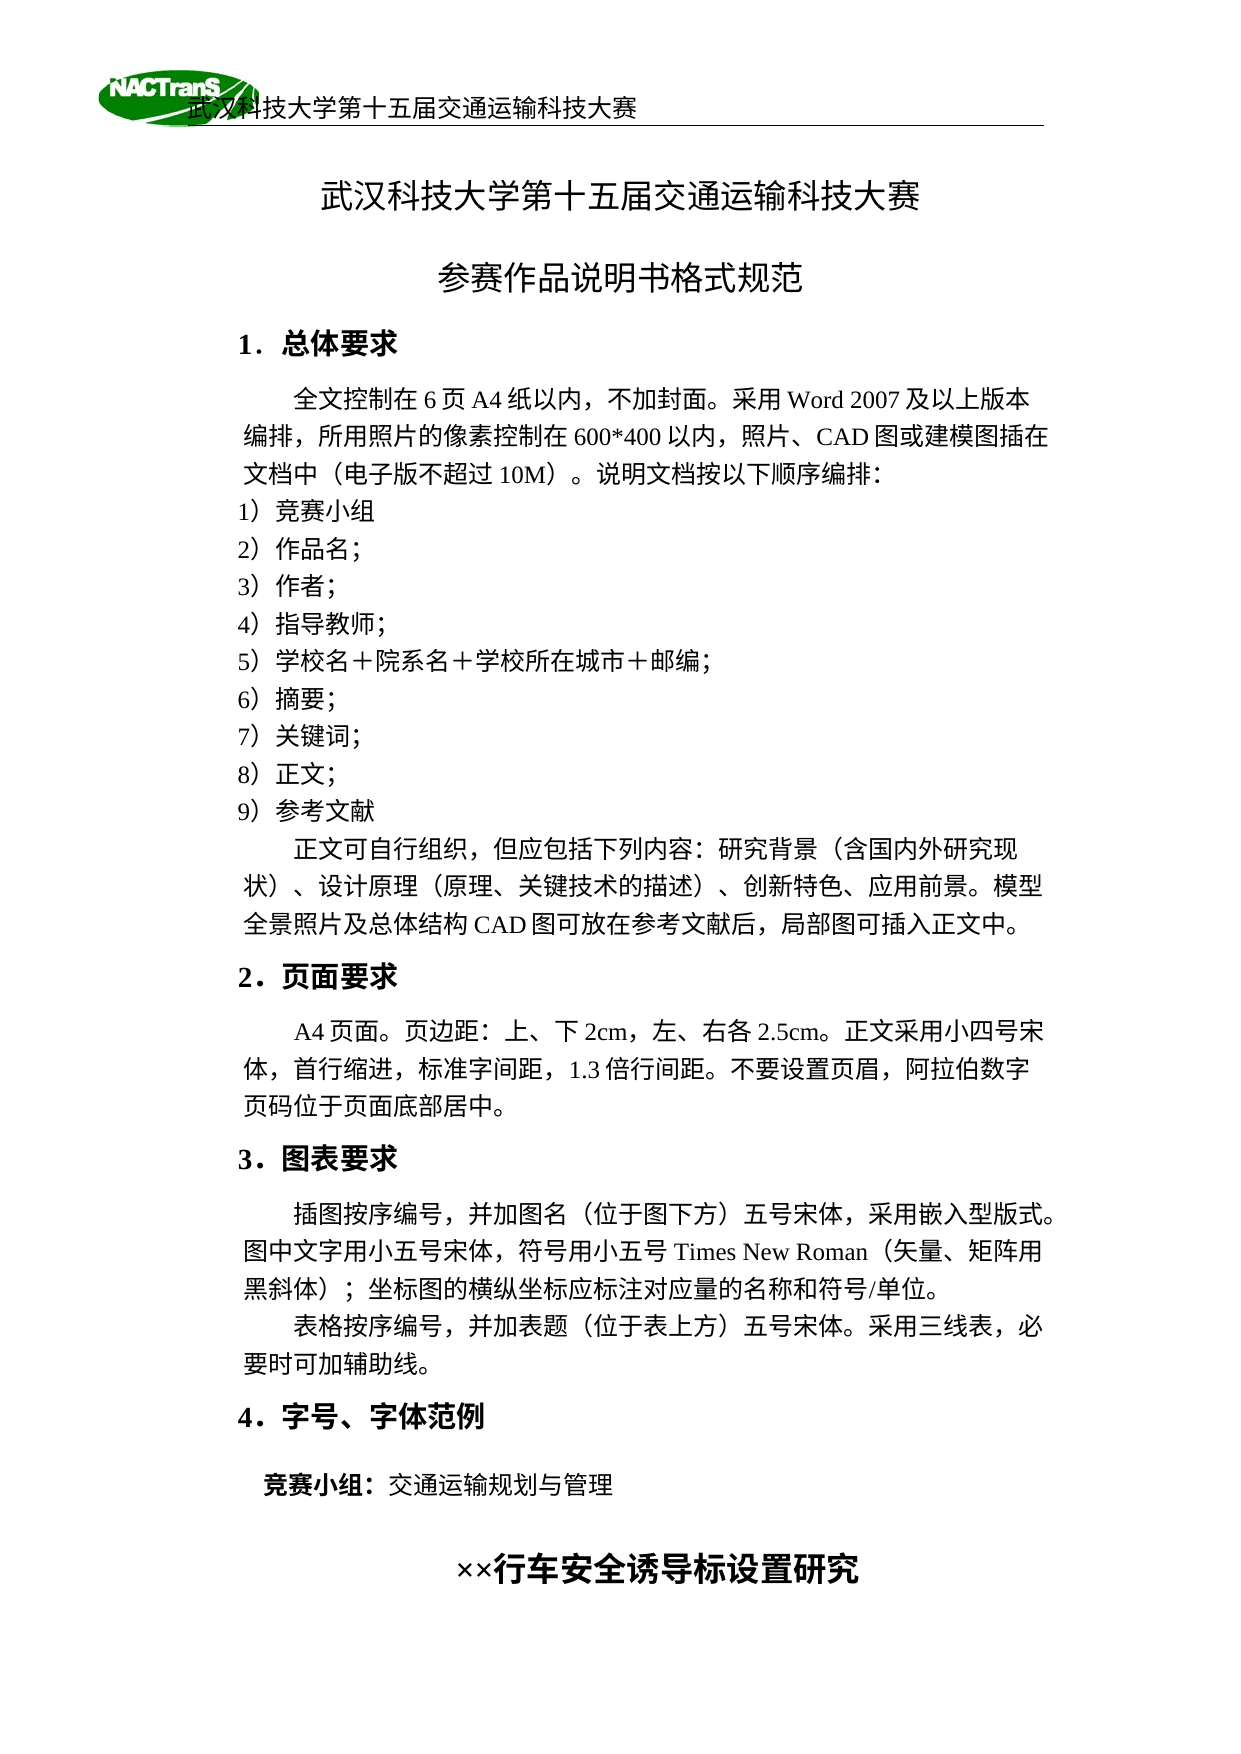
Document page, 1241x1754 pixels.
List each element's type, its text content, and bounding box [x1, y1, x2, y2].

text 1．总体要求 [187, 324, 1053, 362]
text 5）学校名＋院系名＋学校所在城市＋邮编； [187, 641, 1053, 678]
text 7）关键词； [187, 716, 1053, 753]
text 9）参考文献 [187, 791, 1053, 828]
text 插图按序编号，并加图名（位于图下方）五号宋体，采用嵌入型版式。图中文字用小五号宋体，符号用小五号Times New Roman（矢量、矩阵用黑斜体）；坐标图的横纵坐标应标注对应量的名称和符号/单位。 [244, 1193, 1053, 1306]
text 2）作品名； [187, 528, 1053, 566]
text 正文可自行组织，但应包括下列内容：研究背景（含国内外研究现状）、设计原理（原理、关键技术的描述）、创新特色、应用前景。模型全景照片及总体结构CAD图可放在参考文献后，局部图可插入正文中。 [244, 828, 1053, 941]
text 6）摘要； [187, 678, 1053, 716]
text 参赛作品说明书格式规范 [187, 243, 1053, 308]
text 3）作者； [187, 566, 1053, 603]
text 4）指导教师； [187, 603, 1053, 641]
text A4页面。页边距：上、下2cm，左、右各2.5cm。正文采用小四号宋体，首行缩进，标准字间距，1.3倍行间距。不要设置页眉，阿拉伯数字页码位于页面底部居中。 [244, 1011, 1053, 1123]
text ××行车安全诱导标设置研究 [187, 1543, 1053, 1591]
text 2．页面要求 [187, 957, 1053, 994]
text 3．图表要求 [187, 1139, 1053, 1177]
text 表格按序编号，并加表题（位于表上方）五号宋体。采用三线表，必要时可加辅助线。 [244, 1306, 1053, 1381]
text 武汉科技大学第十五届交通运输科技大赛 [187, 162, 1053, 227]
picture [98, 70, 259, 127]
text 4．字号、字体范例 [187, 1397, 1053, 1434]
text 竞赛小组：交通运输规划与管理 [187, 1451, 1053, 1516]
text 全文控制在6页A4纸以内，不加封面。采用Word 2007及以上版本编排，所用照片的像素控制在600*400以内，照片、CAD图或建模图插在文档中（电子版不超过10M）。说明文档按以下顺序编排： [244, 378, 1053, 491]
text 8）正文； [187, 753, 1053, 791]
text 1）竞赛小组 [187, 491, 1053, 528]
